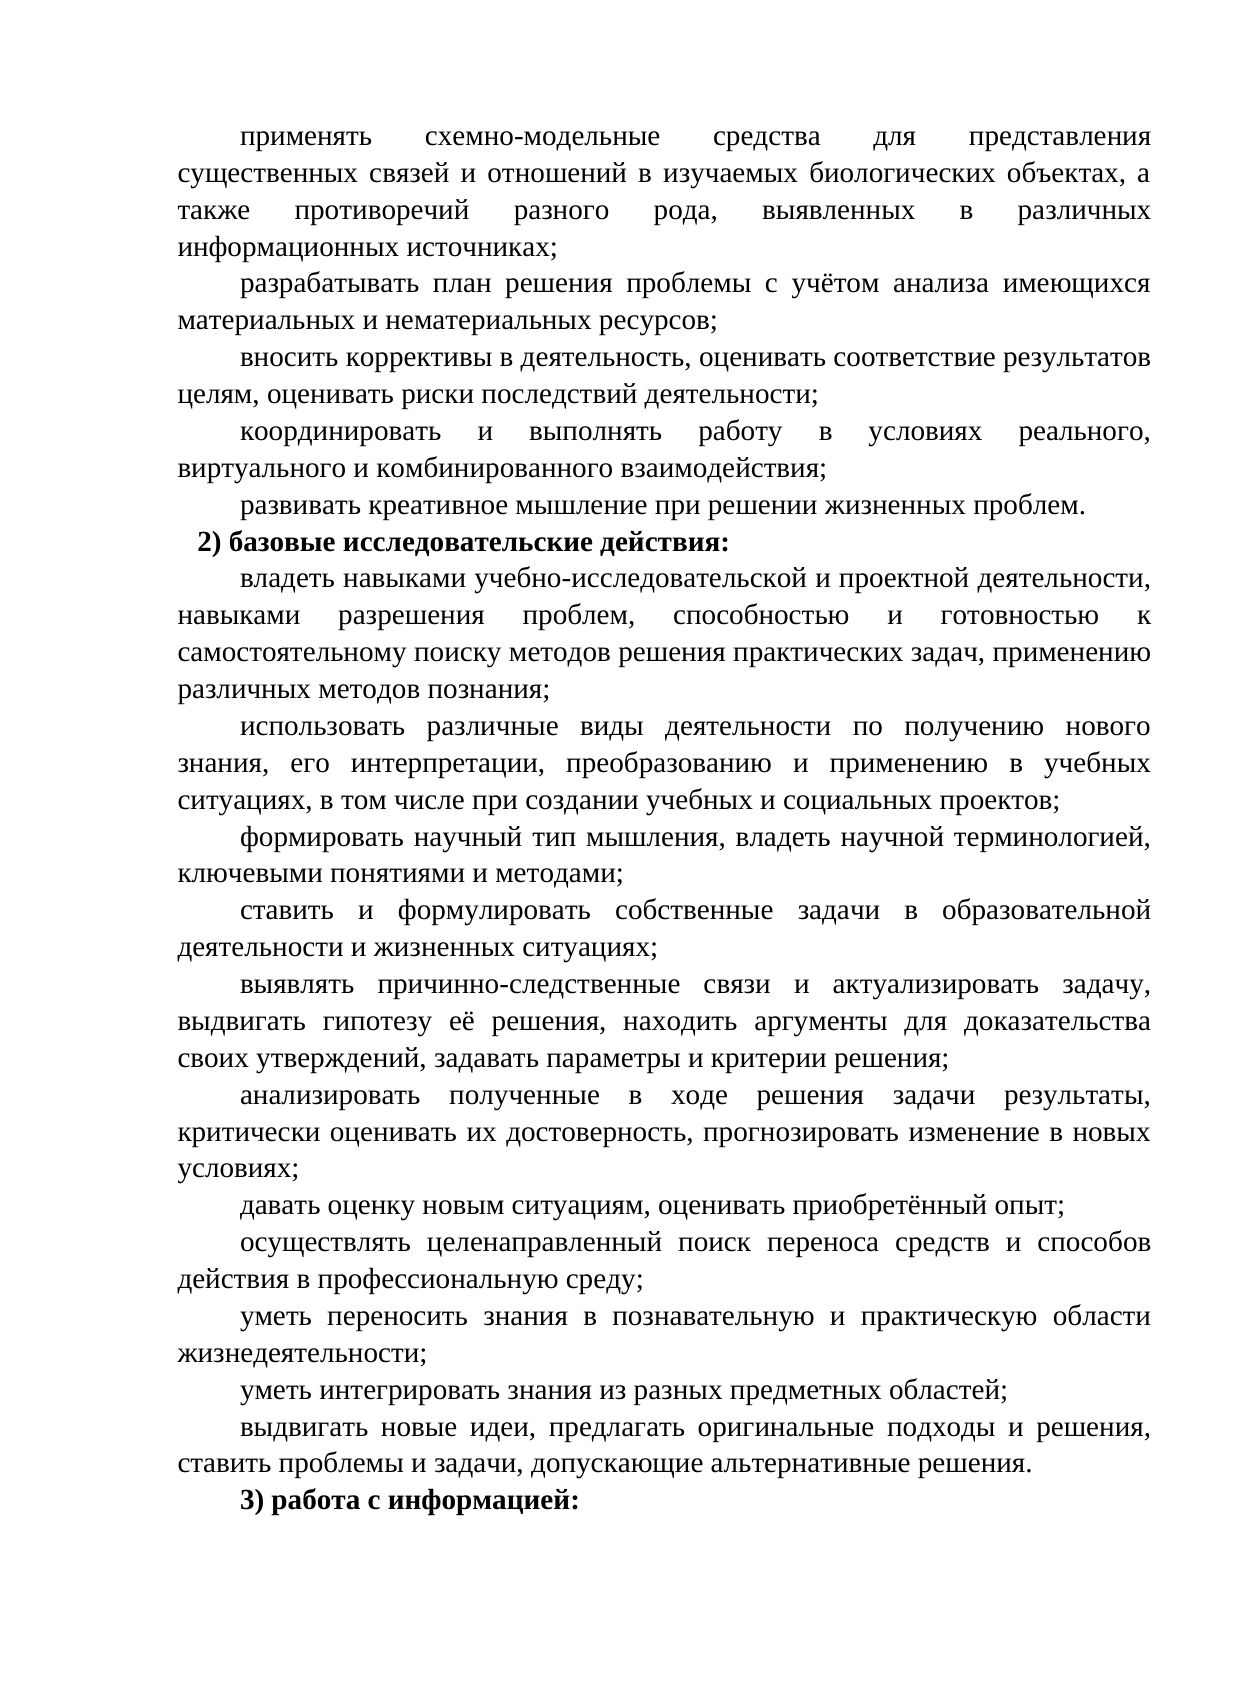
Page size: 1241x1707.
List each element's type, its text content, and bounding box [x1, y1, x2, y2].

text уметь интегрировать знания из разных предметных областей; [177, 1372, 1152, 1405]
text давать оценку новым ситуациям, оценивать приобретённый опыт; [177, 1187, 1152, 1221]
text формировать научный тип мышления, владеть научной терминологией, ключевыми понятиями и методами; [177, 819, 1152, 889]
text уметь переносить знания в познавательную и практическую области жизнедеятельности; [177, 1298, 1152, 1368]
text разрабатывать план решения проблемы с учётом анализа имеющихся материальных и нематериальных ресурсов; [177, 266, 1152, 336]
text осуществлять целенаправленный поиск переноса средств и способов действия в профессиональную среду; [177, 1224, 1152, 1295]
text развивать креативное мышление при решении жизненных проблем. [177, 487, 1152, 520]
text ставить и формулировать собственные задачи в образовательной деятельности и жизненных ситуациях; [177, 892, 1152, 963]
text 3) работа с информацией: [177, 1482, 1152, 1516]
text применять схемно-модельные средства для представления существенных связей и отношений в изучаемых биологических объектах, а также противоречий разного рода, выявленных в различных информационных источниках; [177, 118, 1152, 262]
text анализировать полученные в ходе решения задачи результаты, критически оценивать их достоверность, прогнозировать изменение в новых условиях; [177, 1077, 1152, 1184]
text использовать различные виды деятельности по получению нового знания, его интерпретации, преобразованию и применению в учебных ситуациях, в том числе при создании учебных и социальных проектов; [177, 708, 1152, 815]
text координировать и выполнять работу в условиях реального, виртуального и комбинированного взаимодействия; [177, 413, 1152, 483]
text выявлять причинно-следственные связи и актуализировать задачу, выдвигать гипотезу её решения, находить аргументы для доказательства своих утверждений, задавать параметры и критерии решения; [177, 966, 1152, 1073]
text владеть навыками учебно-исследовательской и проектной деятельности, навыками разрешения проблем, способностью и готовностью к самостоятельному поиску методов решения практических задач, применению различных методов познания; [177, 561, 1152, 705]
text выдвигать новые идеи, предлагать оригинальные подходы и решения, ставить проблемы и задачи, допускающие альтернативные решения. [177, 1409, 1152, 1479]
text вносить коррективы в деятельность, оценивать соответствие результатов целям, оценивать риски последствий деятельности; [177, 339, 1152, 410]
text 2) базовые исследовательские действия: [190, 524, 1152, 557]
